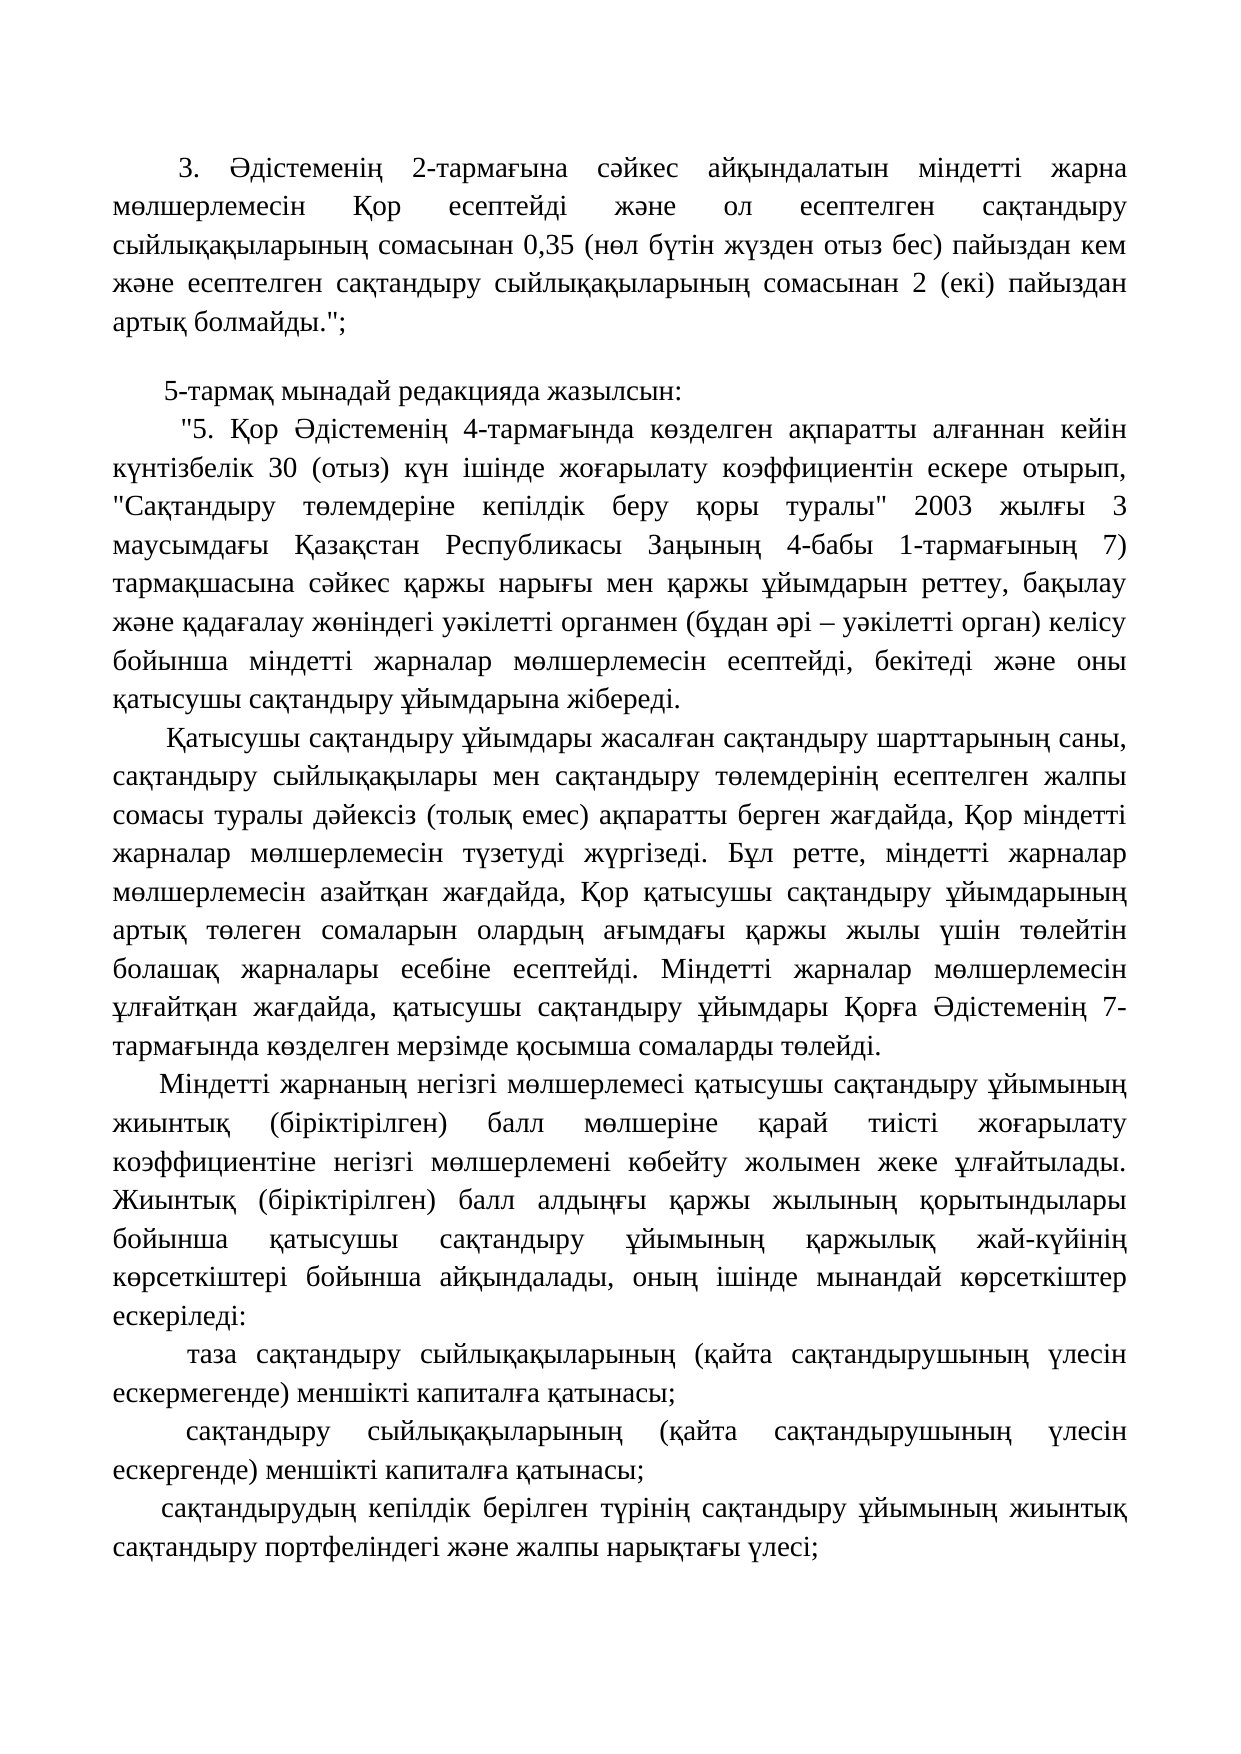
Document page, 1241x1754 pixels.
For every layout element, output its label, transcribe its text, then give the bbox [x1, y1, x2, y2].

text Қатысушы сақтандыру ұйымдары жасалған сақтандыру шарттарының саны, сақтандыру сыйлықақылары мен сақтандыру төлемдерінің есептелген жалпы сомасы туралы дәйексіз (толық емес) ақпаратты берген жағдайда, Қор міндетті жарналар мөлшерлемесін түзетуді жүргізеді. Бұл ретте, міндетті жарналар мөлшерлемесін азайтқан жағдайда, Қор қатысушы сақтандыру ұйымдарының артық төлеген сомаларын олардың ағымдағы қаржы жылы үшін төлейтін болашақ жарналары есебіне есептейді. Міндетті жарналар мөлшерлемесін ұлғайтқан жағдайда, қатысушы сақтандыру ұйымдары Қорға Әдістеменің 7-тармағында көзделген мерзімде қосымша сомаларды төлейді. [112, 720, 1128, 1062]
text таза сақтандыру сыйлықақыларының (қайта сақтандырушының үлесін ескермегенде) меншікті капиталға қатынасы; [112, 1336, 1128, 1408]
text 3. Әдістеменің 2-тармағына сәйкес айқындалатын міндетті жарна мөлшерлемесін Қор есептейді және ол есептелген сақтандыру сыйлықақыларының сомасынан 0,35 (нөл бүтін жүзден отыз бес) пайыздан кем және есептелген сақтандыру сыйлықақыларының сомасынан 2 (екі) пайыздан артық болмайды."; [112, 150, 1128, 338]
text Міндетті жарнаның негізгі мөлшерлемесі қатысушы сақтандыру ұйымының жиынтық (біріктірілген) балл мөлшеріне қарай тиісті жоғарылату коэффициентіне негізгі мөлшерлемені көбейту жолымен жеке ұлғайтылады. Жиынтық (біріктірілген) балл алдыңғы қаржы жылының қорытындылары бойынша қатысушы сақтандыру ұйымының қаржылық жай-күйінің көрсеткіштері бойынша айқындалады, оның ішінде мынандай көрсеткіштер ескеріледі: [112, 1067, 1128, 1331]
text сақтандырудың кепілдік берілген түрінің сақтандыру ұйымының жиынтық сақтандыру портфеліндегі және жалпы нарықтағы үлесі; [112, 1491, 1128, 1563]
text сақтандыру сыйлықақыларының (қайта сақтандырушының үлесін ескергенде) меншікті капиталға қатынасы; [112, 1413, 1128, 1486]
text 5-тармақ мынадай редакцияда жазылсын: [112, 373, 1128, 406]
text "5. Қор Әдістеменің 4-тармағында көзделген ақпаратты алғаннан кейін күнтізбелік 30 (отыз) күн ішінде жоғарылату коэффициентін ескере отырып, "Сақтандыру төлемдеріне кепілдік беру қоры туралы" 2003 жылғы 3 маусымдағы Қазақстан Республикасы Заңының 4-бабы 1-тармағының 7) тармақшасына сәйкес қаржы нарығы мен қаржы ұйымдарын реттеу, бақылау және қадағалау жөніндегі уәкілетті органмен (бұдан әрі – уәкілетті орган) келісу бойынша міндетті жарналар мөлшерлемесін есептейді, бекітеді және оны қатысушы сақтандыру ұйымдарына жібереді. [112, 411, 1128, 715]
